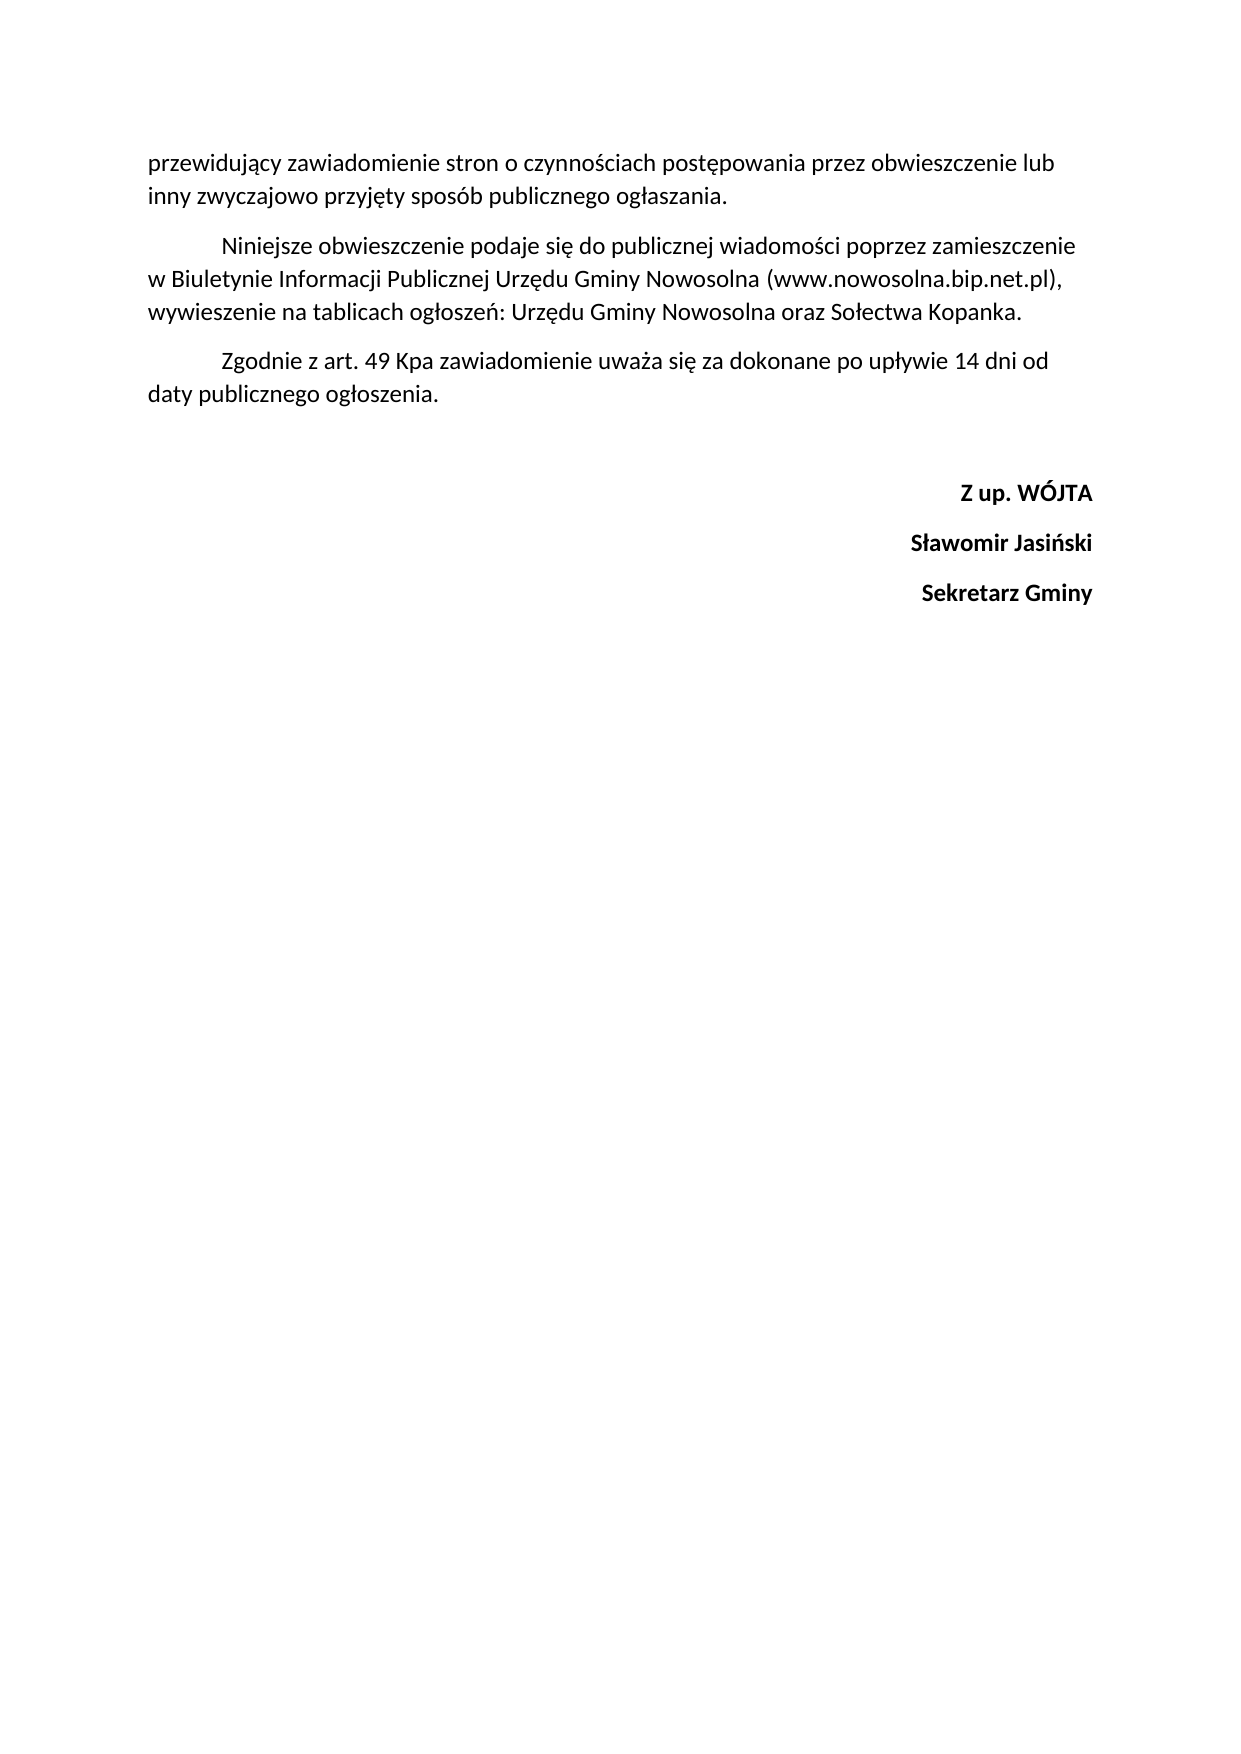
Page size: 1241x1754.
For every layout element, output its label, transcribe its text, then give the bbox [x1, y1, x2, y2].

text Sławomir Jasiński [148, 527, 1093, 558]
text Zgodnie z art. 49 Kpa zawiadomienie uważa się za dokonane po upływie 14 dni od daty publicznego ogłoszenia. [148, 346, 1093, 409]
text Niniejsze obwieszczenie podaje się do publicznej wiadomości poprzez zamieszczenie w Biuletynie Informacji Publicznej Urzędu Gminy Nowosolna (www.nowosolna.bip.net.pl), wywieszenie na tablicach ogłoszeń: Urzędu Gminy Nowosolna oraz Sołectwa Kopanka. [148, 230, 1093, 326]
text Sekretarz Gminy [148, 577, 1093, 607]
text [148, 148, 1093, 211]
text Z up. WÓJTA [148, 478, 1093, 508]
